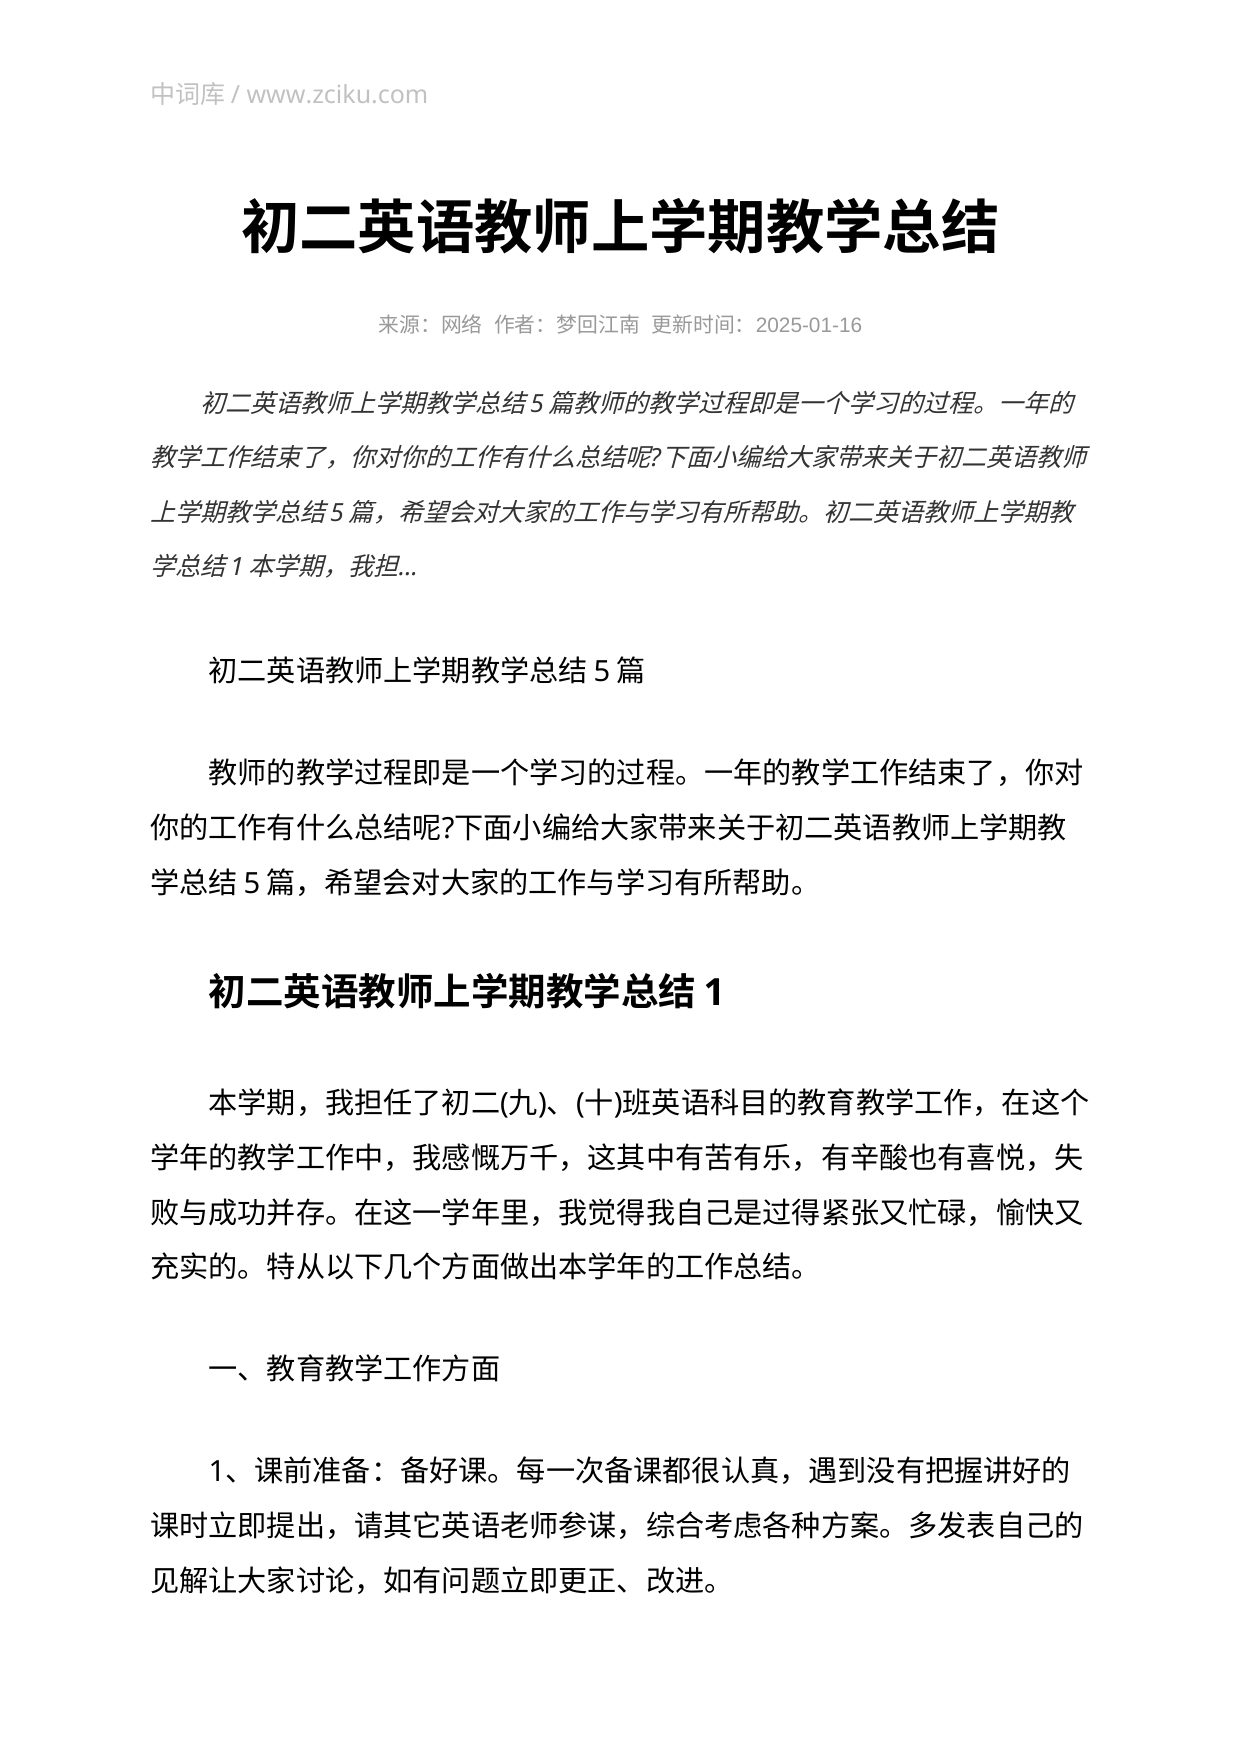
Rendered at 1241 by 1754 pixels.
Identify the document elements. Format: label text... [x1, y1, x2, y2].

text 一、教育教学工作方面 [150, 1346, 1090, 1388]
text 初二英语教师上学期教学总结5篇 [150, 648, 1090, 690]
subtitle 初二英语教师上学期教学总结 [150, 181, 1090, 266]
text 初二英语教师上学期教学总结1 [150, 962, 1090, 1016]
text 初二英语教师上学期教学总结5篇教师的教学过程即是一个学习的过程。一年的教学工作结束了，你对你的工作有什么总结呢?下面小编给大家带来关于初二英语教师上学期教学总结5篇，希望会对大家的工作与学习有所帮助。初二英语教师上学期教学总结1本学期，我担... [150, 383, 1090, 583]
text 来源：网络 作者：梦回江南 更新时间：2025-01-16 [150, 313, 1090, 337]
text 教师的教学过程即是一个学习的过程。一年的教学工作结束了，你对你的工作有什么总结呢?下面小编给大家带来关于初二英语教师上学期教学总结5篇，希望会对大家的工作与学习有所帮助。 [150, 750, 1090, 902]
text 本学期，我担任了初二(九)、(十)班英语科目的教育教学工作，在这个学年的教学工作中，我感慨万千，这其中有苦有乐，有辛酸也有喜悦，失败与成功并存。在这一学年里，我觉得我自己是过得紧张又忙碌，愉快又充实的。特从以下几个方面做出本学年的工作总结。 [150, 1079, 1090, 1286]
text 1、课前准备：备好课。每一次备课都很认真，遇到没有把握讲好的课时立即提出，请其它英语老师参谋，综合考虑各种方案。多发表自己的见解让大家讨论，如有问题立即更正、改进。 [150, 1448, 1090, 1600]
